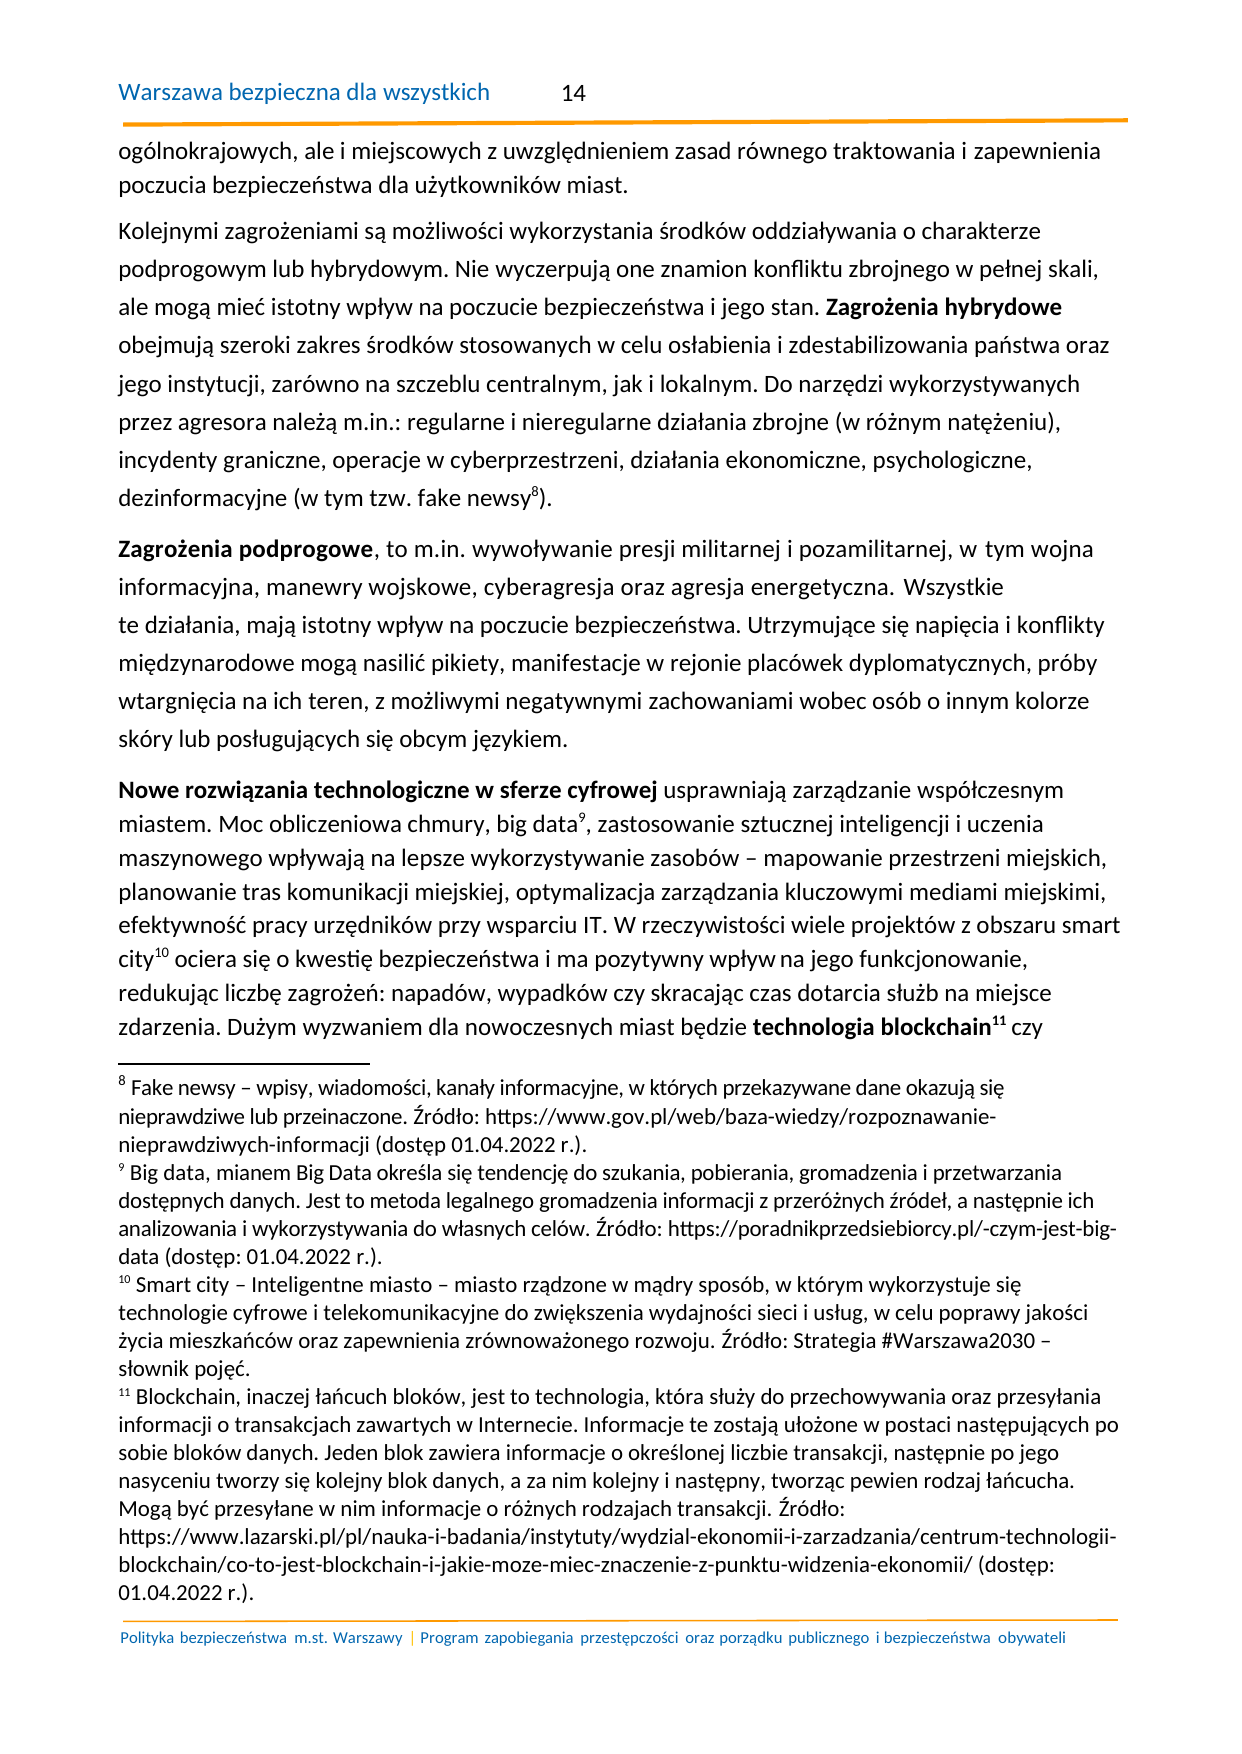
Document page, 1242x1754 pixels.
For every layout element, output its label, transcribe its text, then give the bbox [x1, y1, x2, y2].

text Nowe rozwiązania technologiczne w sferze cyfrowej usprawniają zarządzanie współczesnym miastem. Moc obliczeniowa chmury, big data, zastosowanie sztucznej inteligencji i uczenia maszynowego wpływają na lepsze wykorzystywanie zasobów – mapowanie przestrzeni miejskich, planowanie tras komunikacji miejskiej, optymalizacja zarządzania kluczowymi mediami miejskimi, efektywność pracy urzędników przy wsparciu IT. W rzeczywistości wiele projektów z obszaru smart city ociera się o kwestię bezpieczeństwa i ma pozytywny wpływ na jego funkcjonowanie, redukując liczbę zagrożeń: napadów, wypadków czy skracając czas dotarcia służb na miejsce zdarzenia. Dużym wyzwaniem dla nowoczesnych miast będzie technologia blockchain czy pojazdy autonomiczne, które są przyszłością dla rozwoju miasta w idei smart. Wykorzystanie nowych technologii, sztucznej inteligencji, traktujemy jako niezbędny element wyzwań dla rozwoju miasta, ze szczególnym uwzględnieniem podniesienia poziomu bezpieczeństwa. [118, 774, 1123, 1042]
text Kolejnymi zagrożeniami są możliwości wykorzystania środków oddziaływania o charakterze podprogowym lub hybrydowym. Nie wyczerpują one znamion konfliktu zbrojnego w pełnej skali, ale mogą mieć istotny wpływ na poczucie bezpieczeństwa i jego stan. Zagrożenia hybrydowe obejmują szeroki zakres środków stosowanych w celu osłabienia i zdestabilizowania państwa oraz jego instytucji, zarówno na szczeblu centralnym, jak i lokalnym. Do narzędzi wykorzystywanych przez agresora należą m.in.: regularne i nieregularne działania zbrojne (w różnym natężeniu), incydenty graniczne, operacje w cyberprzestrzeni, działania ekonomiczne, psychologiczne, dezinformacyjne (w tym tzw. fake newsy). [118, 215, 1123, 513]
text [118, 135, 1123, 199]
text Zagrożenia podprogowe, to m.in. wywoływanie presji militarnej i pozamilitarnej, w tym wojna informacyjna, manewry wojskowe, cyberagresja oraz agresja energetyczna. Wszystkie te działania, mają istotny wpływ na poczucie bezpieczeństwa. Utrzymujące się napięcia i konflikty międzynarodowe mogą nasilić pikiety, manifestacje w rejonie placówek dyplomatycznych, próby wtargnięcia na ich teren, z możliwymi negatywnymi zachowaniami wobec osób o innym kolorze skóry lub posługujących się obcym językiem. [118, 533, 1123, 754]
